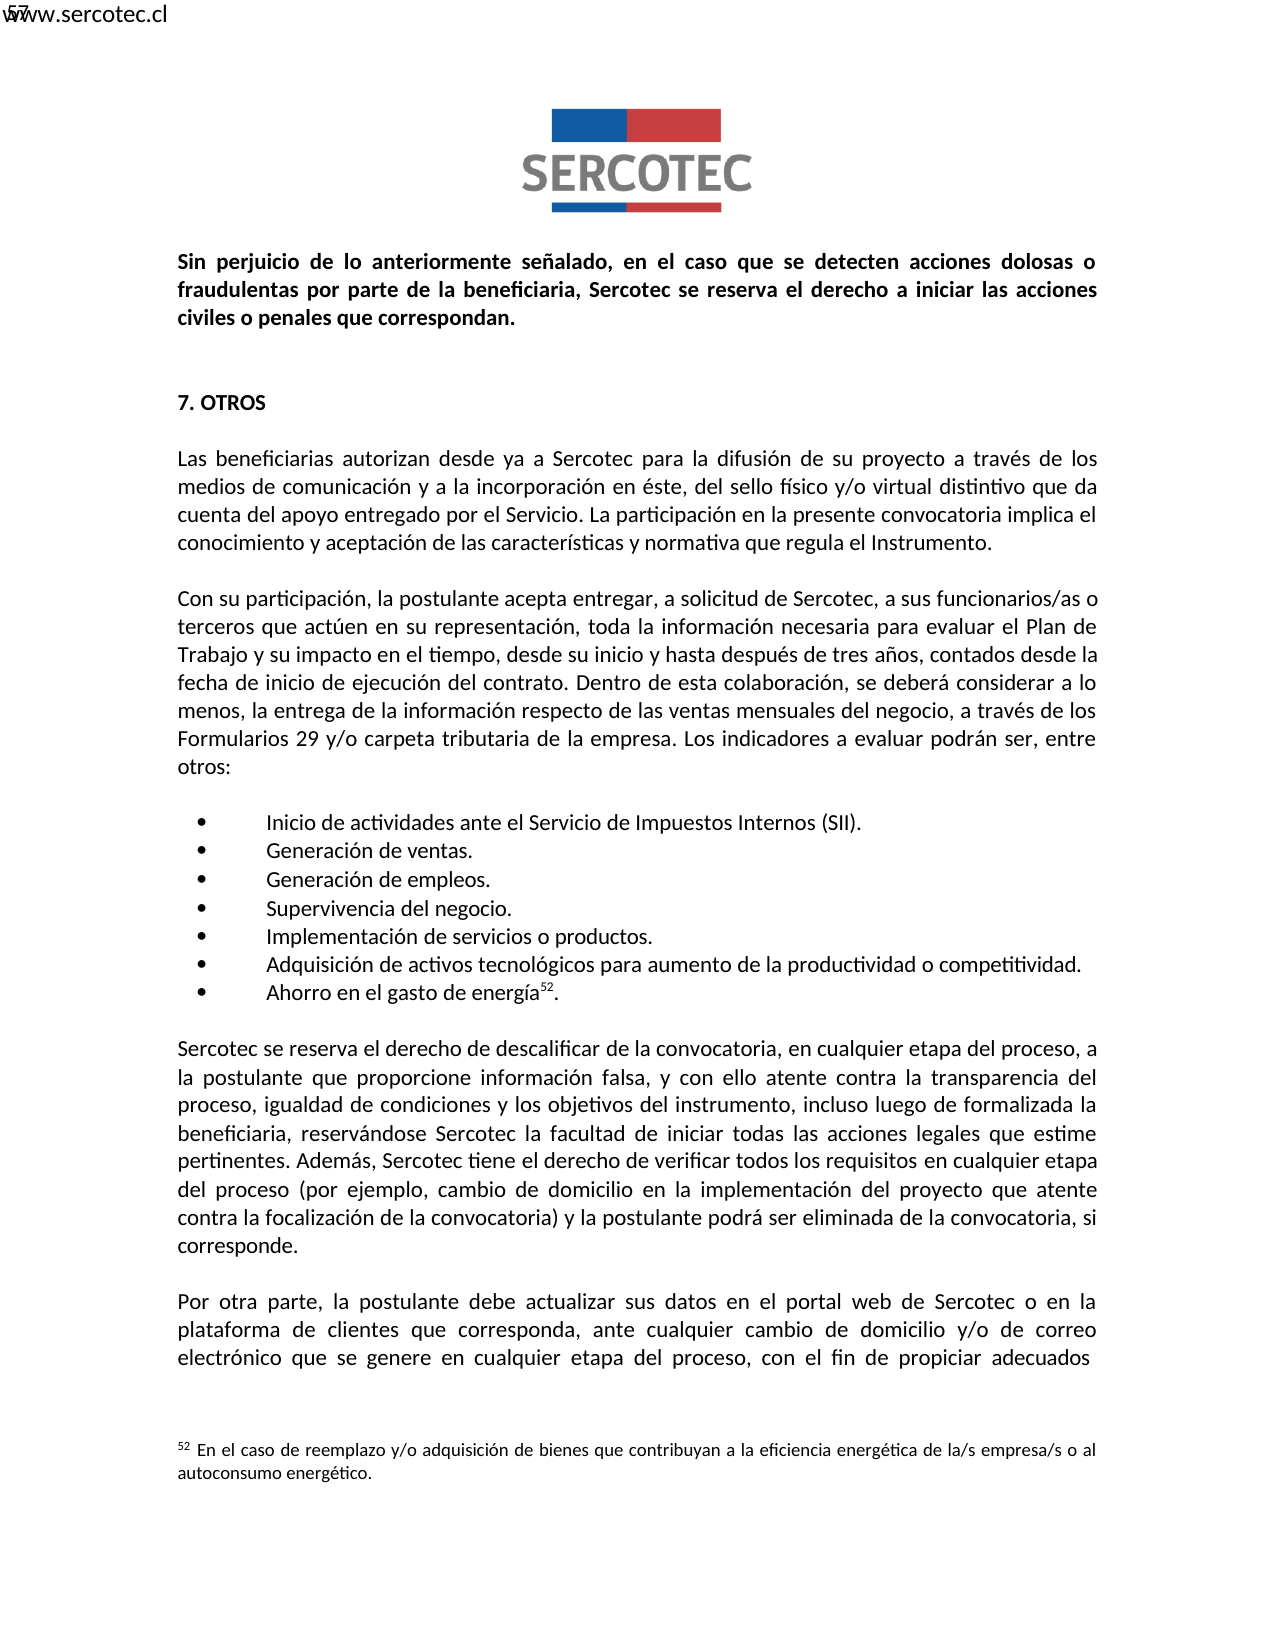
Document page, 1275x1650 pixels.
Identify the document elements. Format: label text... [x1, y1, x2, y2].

picture [521, 108, 752, 213]
list Adquisición de activos tecnológicos para aumento de la productividad o competitividad. [198, 950, 1125, 978]
list Generación de ventas. [198, 836, 1125, 864]
list Supervivencia del negocio. [198, 893, 1125, 922]
text Sercotec se reserva el derecho de descalificar de la convocatoria, en cualquier etapa del proceso, a la postulante que proporcione información falsa, y con ello atente contra la transparencia del proceso, igualdad de condiciones y los objetivos del instrumento, incluso luego de formalizada la beneficiaria, reservándose Sercotec la facultad de iniciar todas las acciones legales que estime pertinentes. Además, Sercotec tiene el derecho de verificar todos los requisitos en cualquier etapa del proceso (por ejemplo, cambio de domicilio en la implementación del proyecto que atente contra la focalización de la convocatoria) y la postulante podrá ser eliminada de la convocatoria, si corresponde. [177, 1034, 1098, 1259]
list Generación de empleos. [198, 864, 1125, 893]
subtitle OTROS [177, 388, 1125, 416]
text Con su participación, la postulante acepta entregar, a solicitud de Sercotec, a sus funcionarios/as o terceros que actúen en su representación, toda la información necesaria para evaluar el Plan de Trabajo y su impacto en el tiempo, desde su inicio y hasta después de tres años, contados desde la fecha de inicio de ejecución del contrato. Dentro de esta colaboración, se deberá considerar a lo menos, la entrega de la información respecto de las ventas mensuales del negocio, a través de los Formularios 29 y/o carpeta tributaria de la empresa. Los indicadores a evaluar podrán ser, entre otros: [177, 584, 1098, 780]
list Inicio de actividades ante el Servicio de Impuestos Internos (SII). [198, 808, 1125, 836]
text 52 En el caso de reemplazo y/o adquisición de bienes que contribuyan a la eficiencia energética de la/s empresa/s o al autoconsumo energético. [177, 1438, 1098, 1484]
text Por otra parte, la postulante debe actualizar sus datos en el portal web de Sercotec o en la plataforma de clientes que corresponda, ante cualquier cambio de domicilio y/o de correo electrónico que se genere en cualquier etapa del proceso, con el fin de propiciar adecuados [177, 1287, 1098, 1371]
list Ahorro en el gasto de energía52. [198, 978, 1125, 1006]
text Las beneficiarias autorizan desde ya a Sercotec para la difusión de su proyecto a través de los medios de comunicación y a la incorporación en éste, del sello físico y/o virtual distintivo que da cuenta del apoyo entregado por el Servicio. La participación en la presente convocatoria implica el conocimiento y aceptación de las características y normativa que regula el Instrumento. [177, 444, 1099, 556]
list Implementación de servicios o productos. [198, 922, 1125, 950]
text Sin perjuicio de lo anteriormente señalado, en el caso que se detecten acciones dolosas o fraudulentas por parte de la beneficiaria, Sercotec se reserva el derecho a iniciar las acciones civiles o penales que correspondan. [177, 247, 1098, 331]
